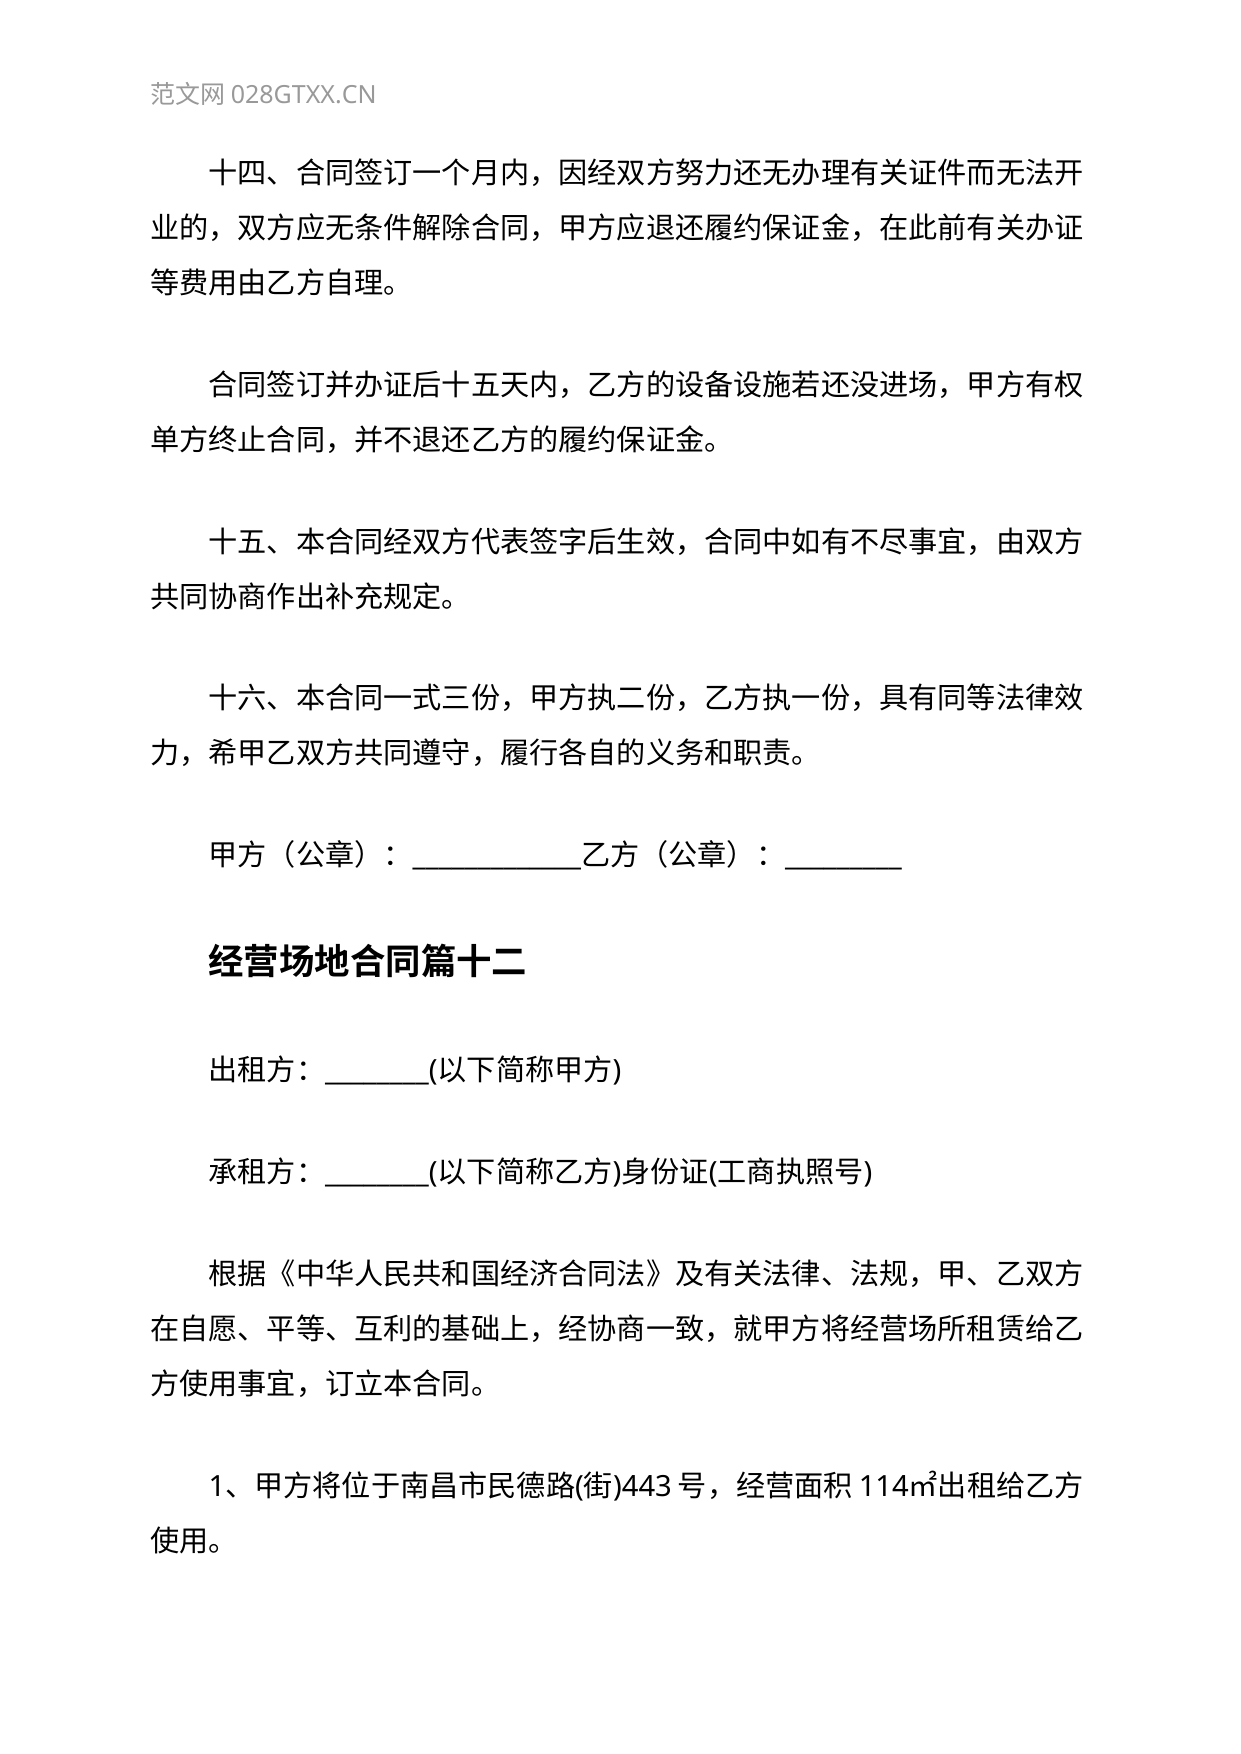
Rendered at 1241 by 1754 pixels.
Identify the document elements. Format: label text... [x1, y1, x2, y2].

text 出租方：________(以下简称甲方) [150, 1047, 1090, 1089]
text 合同签订并办证后十五天内，乙方的设备设施若还没进场，甲方有权单方终止合同，并不退还乙方的履约保证金。 [150, 362, 1090, 459]
text 1、甲方将位于南昌市民德路(街)443号，经营面积114㎡出租给乙方使用。 [150, 1462, 1090, 1560]
text 十四、合同签订一个月内，因经双方努力还无办理有关证件而无法开业的，双方应无条件解除合同，甲方应退还履约保证金，在此前有关办证等费用由乙方自理。 [150, 150, 1090, 302]
text 经营场地合同篇十二 [150, 933, 1090, 985]
text 甲方（公章）：_____________乙方（公章）：_________ [150, 832, 1090, 874]
text 十五、本合同经双方代表签字后生效，合同中如有不尽事宜，由双方共同协商作出补充规定。 [150, 518, 1090, 615]
text 十六、本合同一式三份，甲方执二份，乙方执一份，具有同等法律效力，希甲乙双方共同遵守，履行各自的义务和职责。 [150, 675, 1090, 772]
text 根据《中华人民共和国经济合同法》及有关法律、法规，甲、乙双方在自愿、平等、互利的基础上，经协商一致，就甲方将经营场所租赁给乙方使用事宜，订立本合同。 [150, 1251, 1090, 1403]
text 承租方：________(以下简称乙方)身份证(工商执照号) [150, 1149, 1090, 1191]
